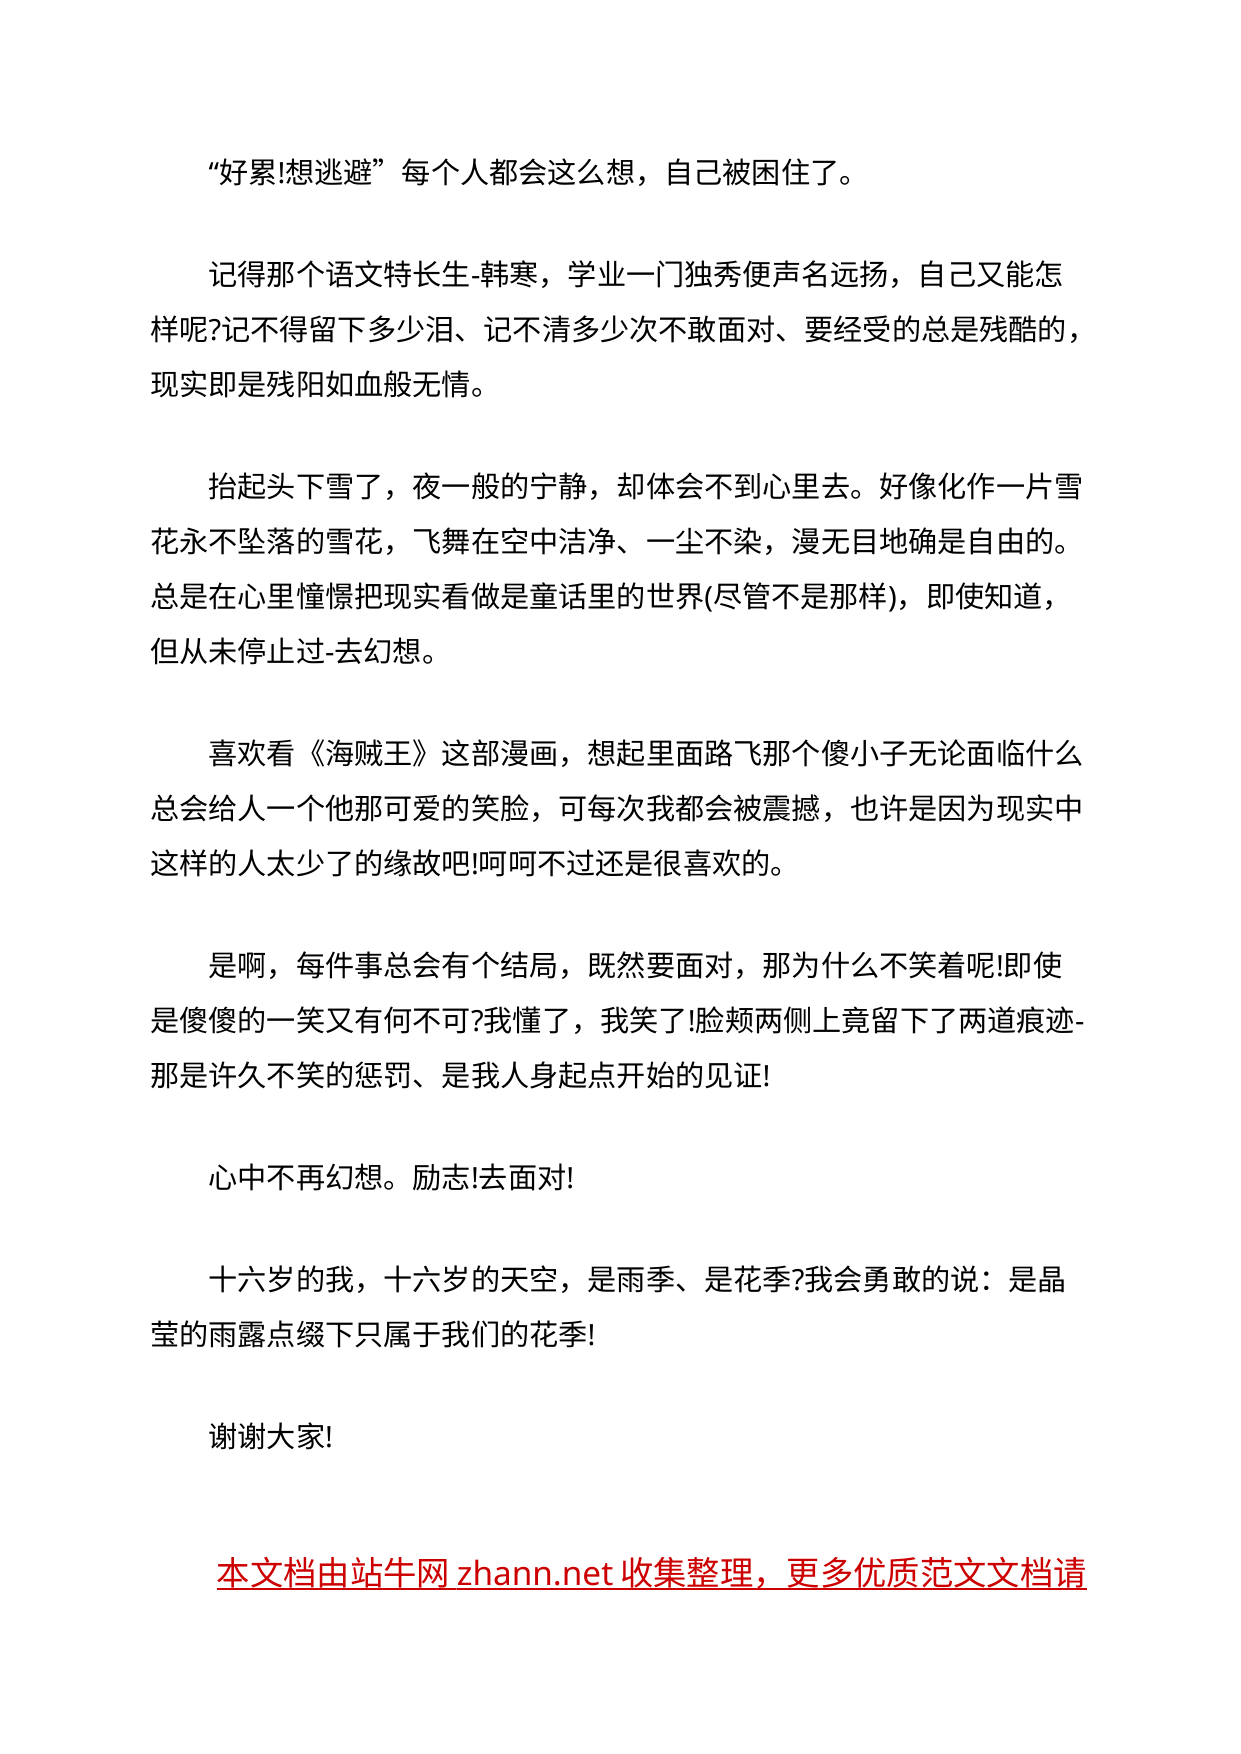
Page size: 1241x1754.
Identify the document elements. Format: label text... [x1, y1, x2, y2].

text 抬起头下雪了，夜一般的宁静，却体会不到心里去。好像化作一片雪花永不坠落的雪花，飞舞在空中洁净、一尘不染，漫无目地确是自由的。总是在心里憧憬把现实看做是童话里的世界(尽管不是那样)，即使知道，但从未停止过-去幻想。 [150, 464, 1090, 671]
text 十六岁的我，十六岁的天空，是雨季、是花季?我会勇敢的说：是晶莹的雨露点缀下只属于我们的花季! [150, 1256, 1090, 1354]
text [150, 1546, 1090, 1595]
text 心中不再幻想。励志!去面对! [150, 1154, 1090, 1197]
text “好累!想逃避”每个人都会这么想，自己被困住了。 [150, 150, 1090, 192]
text 喜欢看《海贼王》这部漫画，想起里面路飞那个傻小子无论面临什么总会给人一个他那可爱的笑脸，可每次我都会被震撼，也许是因为现实中这样的人太少了的缘故吧!呵呵不过还是很喜欢的。 [150, 731, 1090, 883]
text 谢谢大家! [150, 1413, 1090, 1456]
text 记得那个语文特长生-韩寒，学业一门独秀便声名远扬，自己又能怎样呢?记不得留下多少泪、记不清多少次不敢面对、要经受的总是残酷的，现实即是残阳如血般无情。 [150, 252, 1090, 404]
text 是啊，每件事总会有个结局，既然要面对，那为什么不笑着呢!即使是傻傻的一笑又有何不可?我懂了，我笑了!脸颊两侧上竟留下了两道痕迹-那是许久不笑的惩罚、是我人身起点开始的见证! [150, 942, 1090, 1095]
